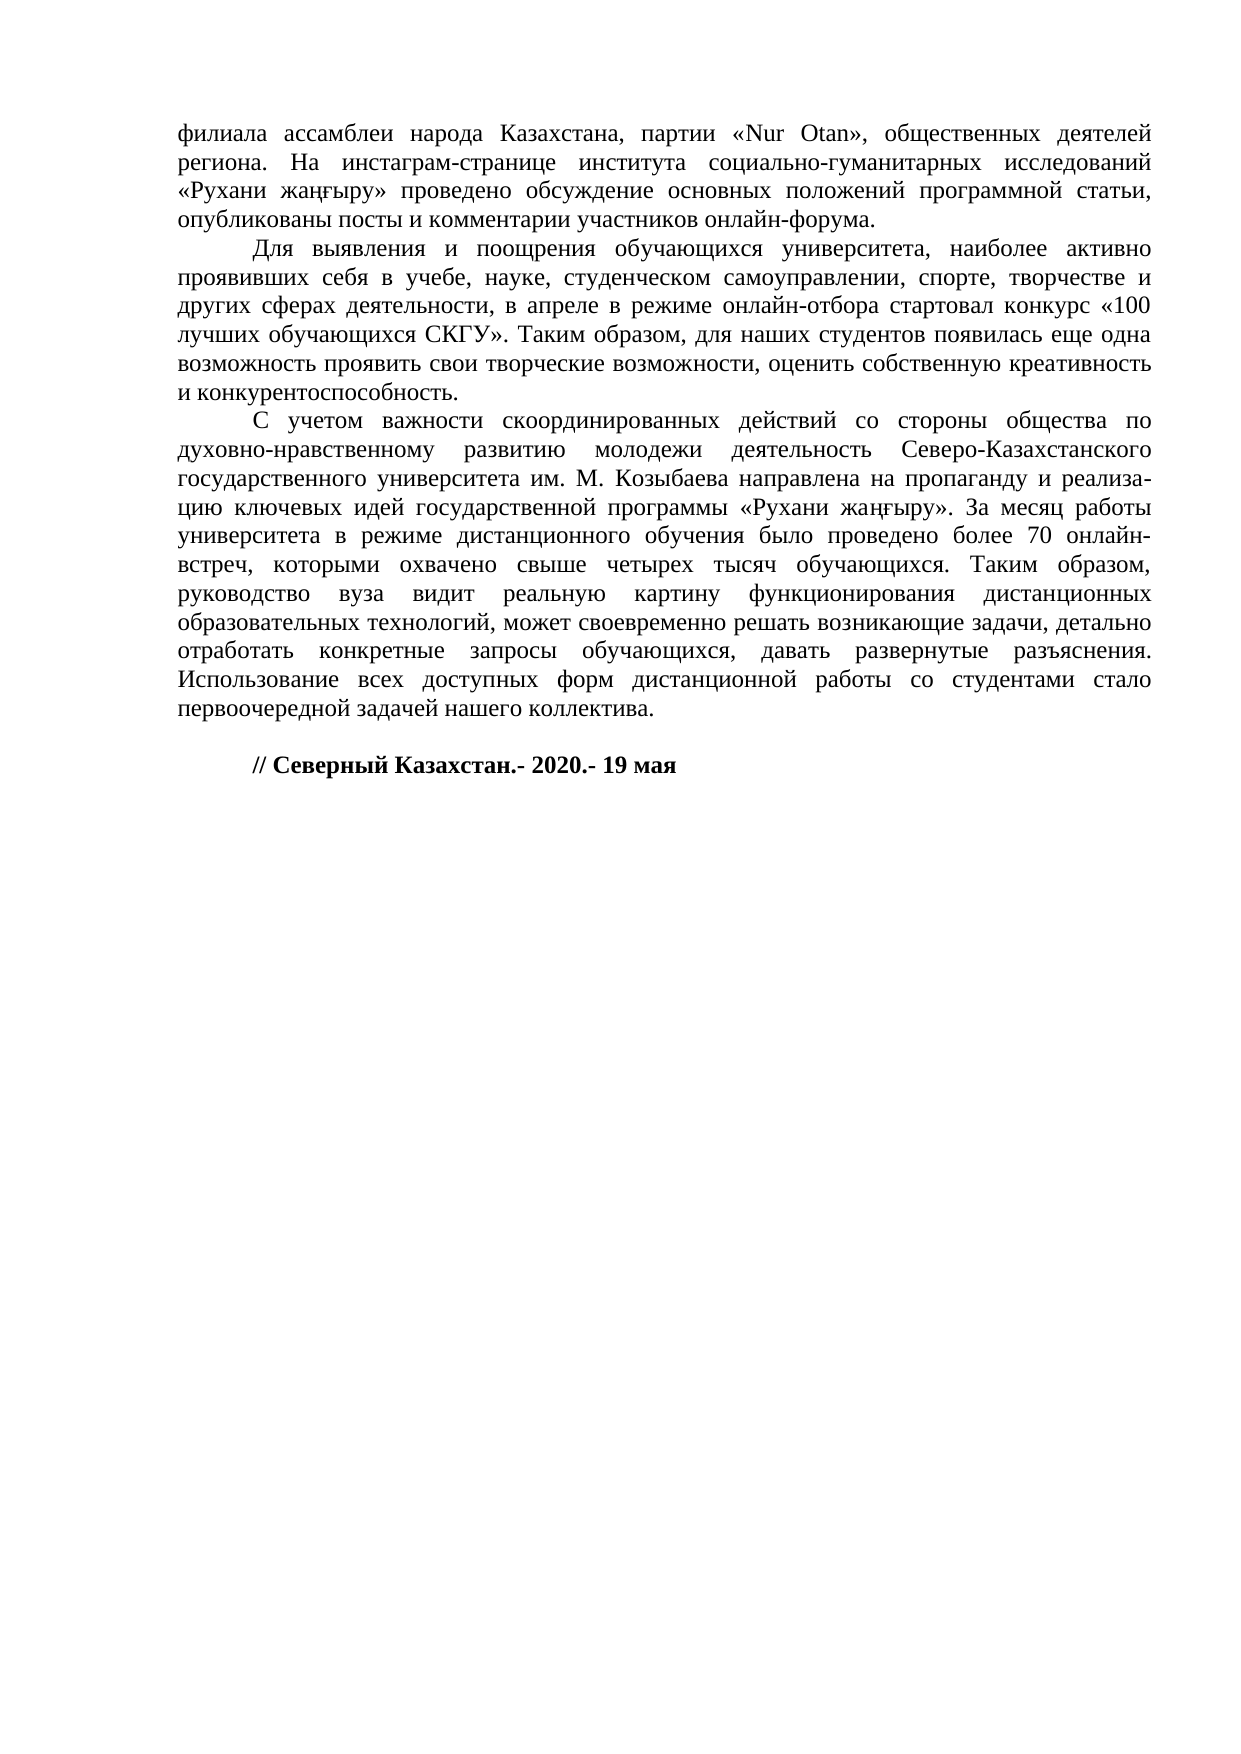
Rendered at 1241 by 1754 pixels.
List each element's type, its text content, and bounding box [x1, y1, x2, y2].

text С учетом важности скоординированных действий со стороны общества по духовно-нравственному развитию молодежи деятельность Северо-Казахстанского государственного университета им. М. Козыбаева направлена на пропаганду и реализацию ключевых идей государственной программы «Рухани жаңғыру». За месяц работы университета в режиме дистанционного обучения было проведено более 70 онлайн-встреч, которыми охвачено свыше четырех тысяч обучающихся. Таким образом, руководство вуза видит реальную картину функционирования дистанционных образовательных технологий, может своевременно решать возникающие задачи, детально отработать конкретные запросы обучающихся, давать развернутые разъяснения. Использование всех доступных форм дистанционной работы со студентами стало первоочередной задачей нашего коллектива. [177, 406, 1152, 722]
text Для выявления и поощрения обучающихся университета, наиболее активно проявивших себя в учебе, науке, студенческом самоуправлении, спорте, творчестве и других сферах деятельности, в апреле в режиме онлайн-отбора стартовал конкурс «100 лучших обучающихся СКГУ». Таким образом, для наших студентов появилась еще одна возможность проявить свои творческие возможности, оценить собственную креативность и конкурентоспособность. [177, 233, 1152, 406]
text // Северный Казахстан.- 2020.- 19 мая [177, 751, 1152, 779]
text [177, 118, 1152, 233]
